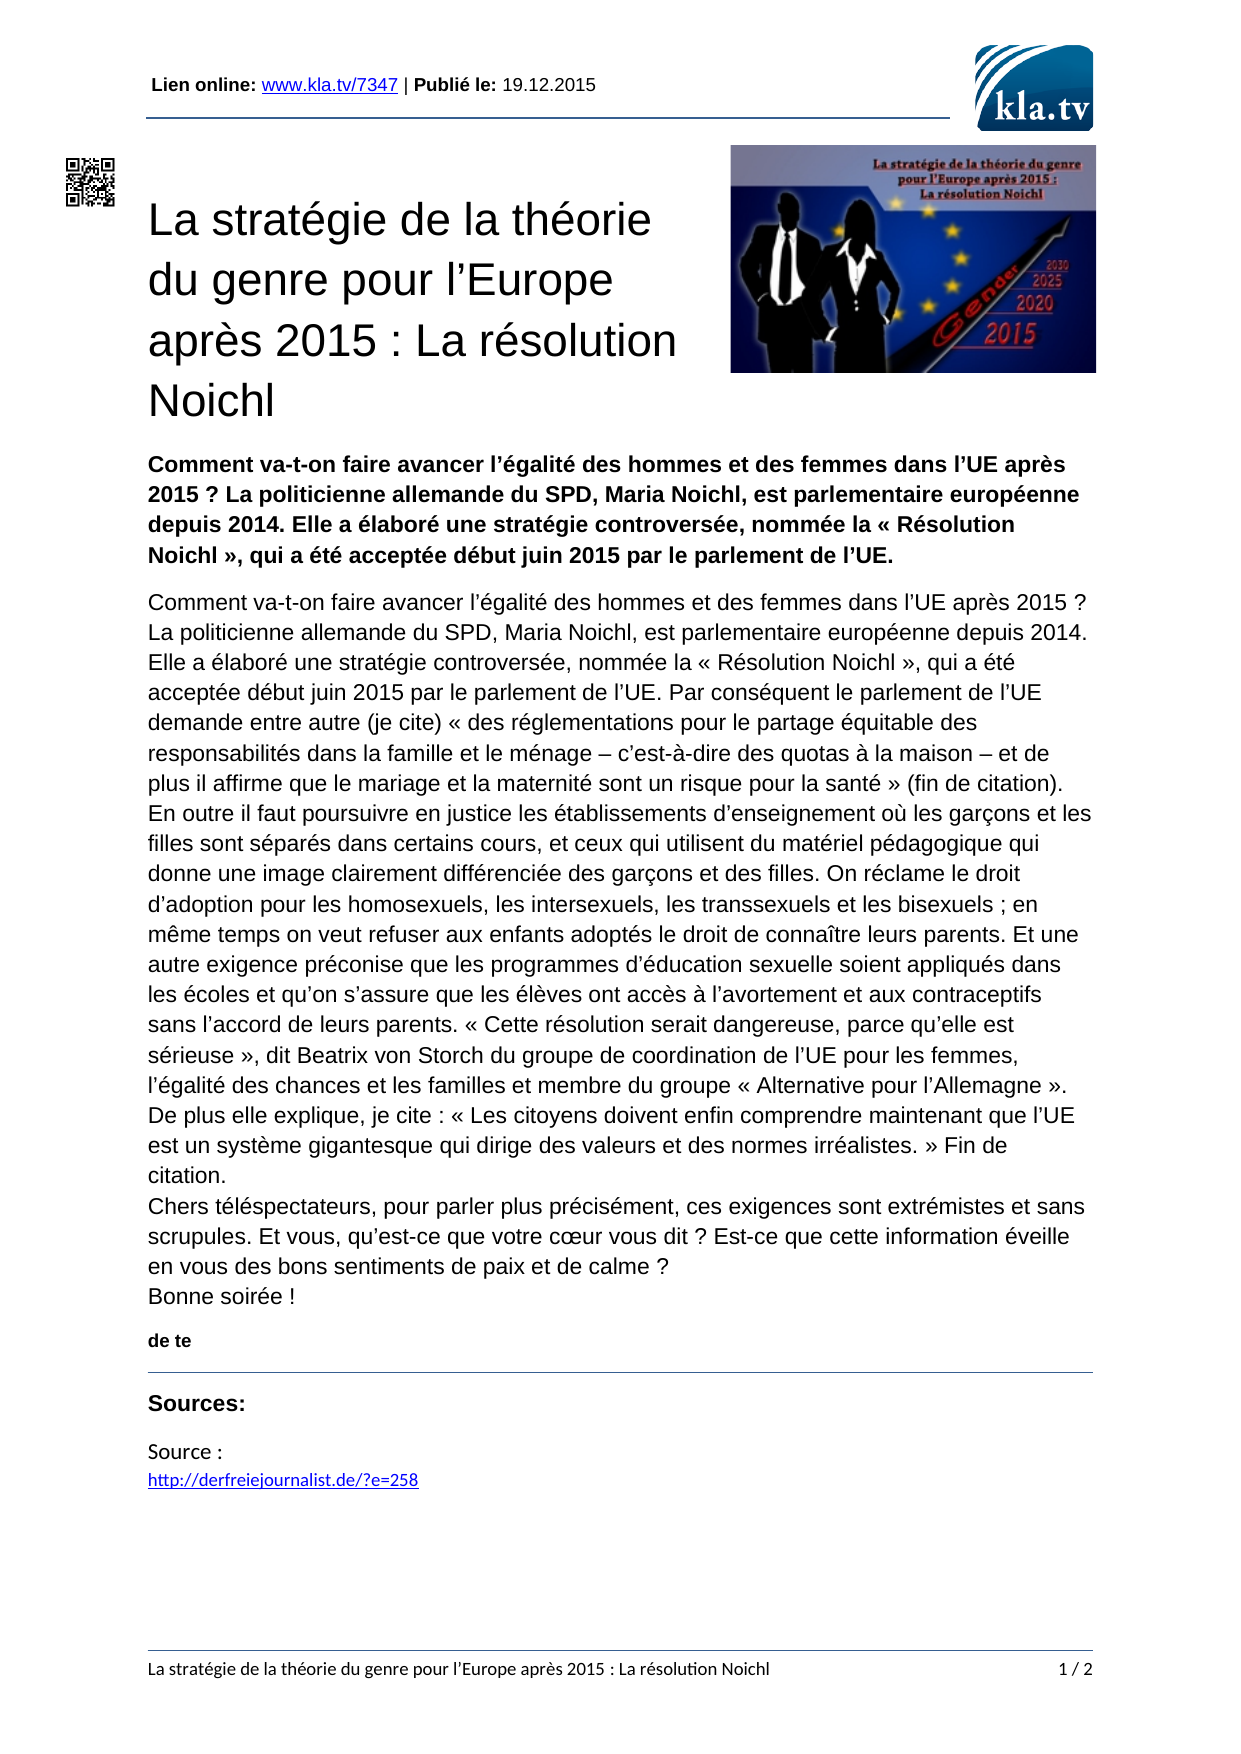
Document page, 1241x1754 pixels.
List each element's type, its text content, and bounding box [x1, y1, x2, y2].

text Source : http://derfreiejournalist.de/?e=258 [148, 1437, 1093, 1491]
text de te [148, 1330, 1093, 1352]
text La stratégie de la théorie du genre pour l’Europe après 2015 : La résolution Noichl [148, 192, 1093, 427]
text Comment va-t-on faire avancer l’égalité des hommes et des femmes dans l’UE après 2015 ? La politicienne allemande du SPD, Maria Noichl, est parlementaire européenne depuis 2014. Elle a élaboré une stratégie controversée, nommée la « Résolution Noichl », qui a été acceptée début juin 2015 par le parlement de l’UE. [148, 451, 1093, 568]
text Comment va-t-on faire avancer l’égalité des hommes et des femmes dans l’UE après 2015 ? La politicienne allemande du SPD, Maria Noichl, est parlementaire européenne depuis 2014. Elle a élaboré une stratégie controversée, nommée la « Résolution Noichl », qui a été acceptée début juin 2015 par le parlement de l’UE. Par conséquent le parlement de l’UE demande entre autre (je cite) « des réglementations pour le partage équitable des responsabilités dans la famille et le ménage – c’est-à-dire des quotas à la maison – et de plus il affirme que le mariage et la maternité sont un risque pour la santé » (fin de citation). En outre il faut poursuivre en justice les établissements d’enseignement où les garçons et les filles sont séparés dans certains cours, et ceux qui utilisent du matériel pédagogique qui donne une image clairement différenciée des garçons et des filles. On réclame le droit d’adoption pour les homosexuels, les intersexuels, les transsexuels et les bisexuels ; en même temps on veut refuser aux enfants adoptés le droit de connaître leurs parents. Et une autre exigence préconise que les programmes d’éducation sexuelle soient appliqués dans les écoles et qu’on s’assure que les élèves ont accès à l’avortement et aux contraceptifs sans l’accord de leurs parents. « Cette résolution serait dangereuse, parce qu’elle est sérieuse », dit Beatrix von Storch du groupe de coordination de l’UE pour les femmes, l’égalité des chances et les familles et membre du groupe « Alternative pour l’Allemagne ». De plus elle explique, je cite : « Les citoyens doivent enfin comprendre maintenant que l’UE est un système gigantesque qui dirige des valeurs et des normes irréalistes. » Fin de citation. Chers téléspectateurs, pour parler plus précisément, ces exigences sont extrémistes et sans scrupules. Et vous, qu’est-ce que votre cœur vous dit ? Est-ce que cette information éveille en vous des bons sentiments de paix et de calme ? Bonne soirée ! [148, 588, 1093, 1310]
text Sources: [148, 1373, 1093, 1416]
